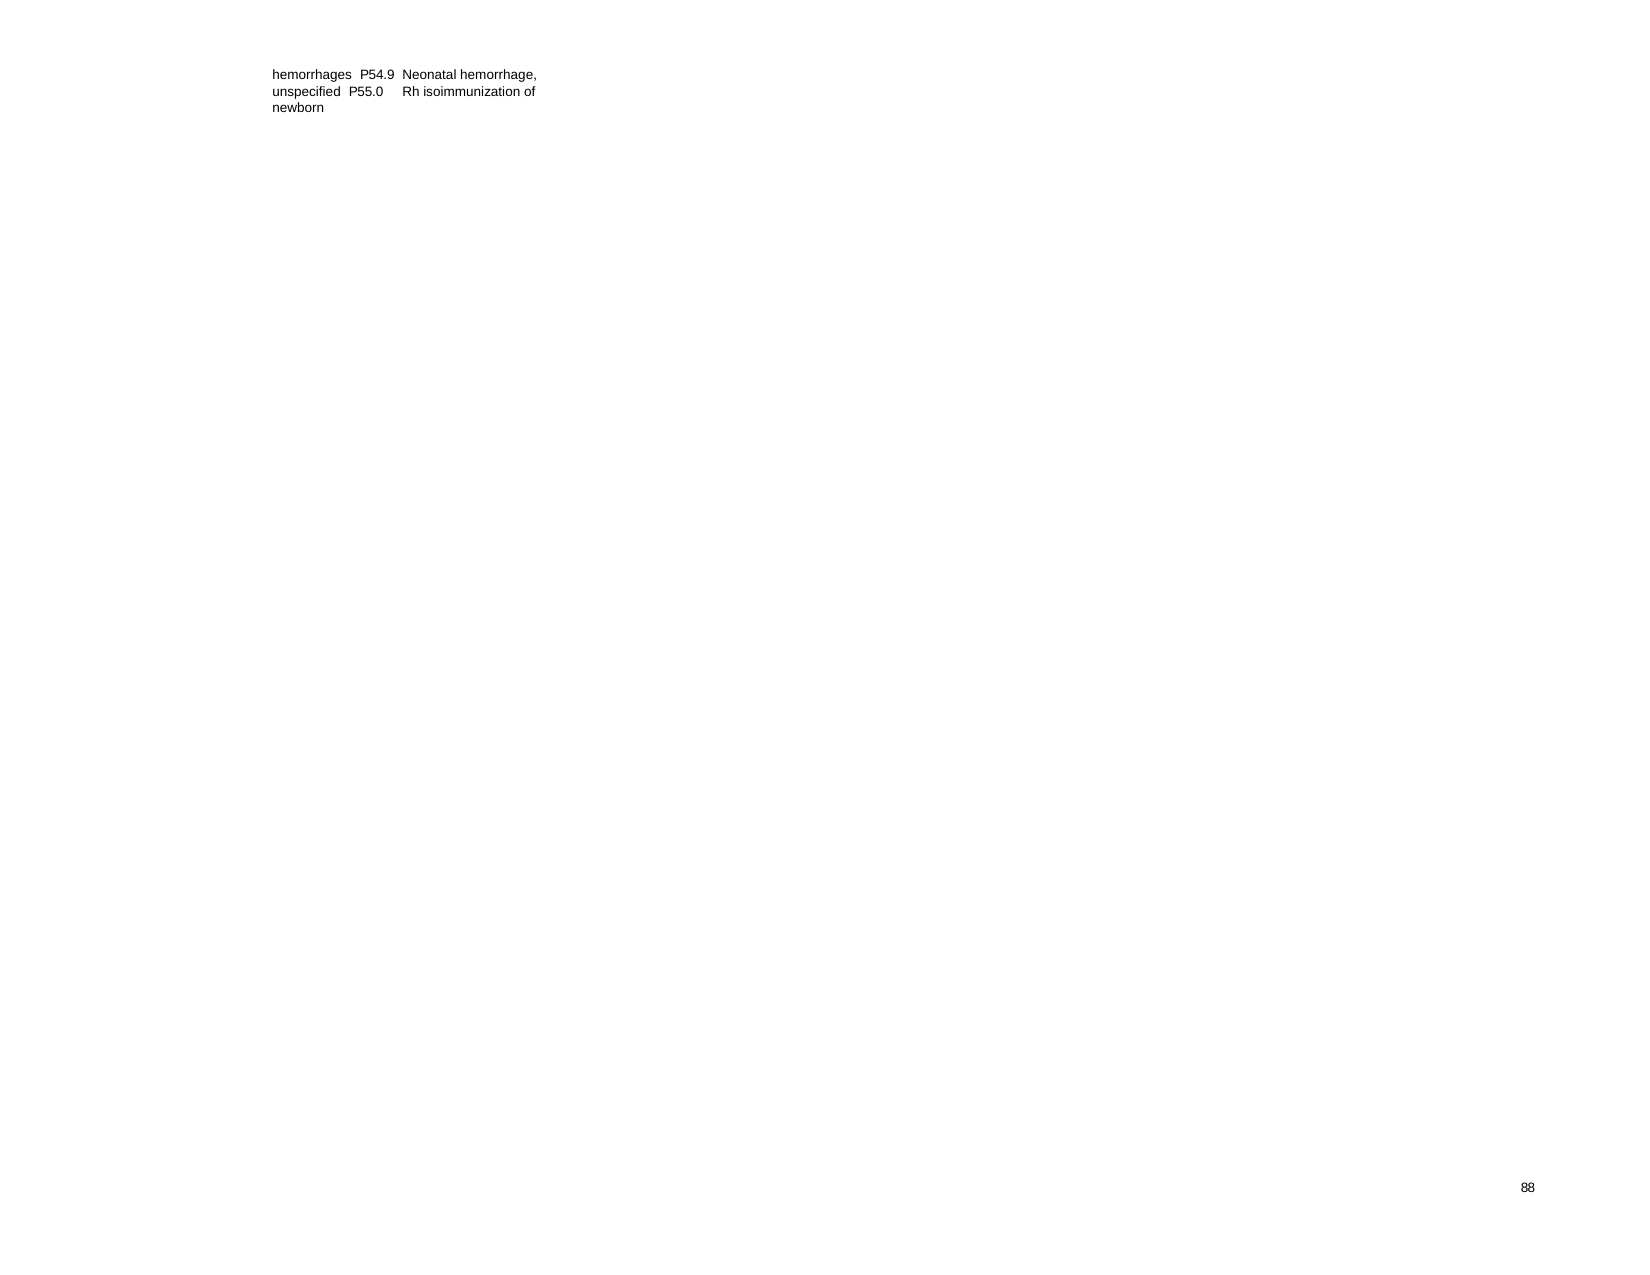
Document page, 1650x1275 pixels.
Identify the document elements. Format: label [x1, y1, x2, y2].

text [272, 67, 578, 116]
